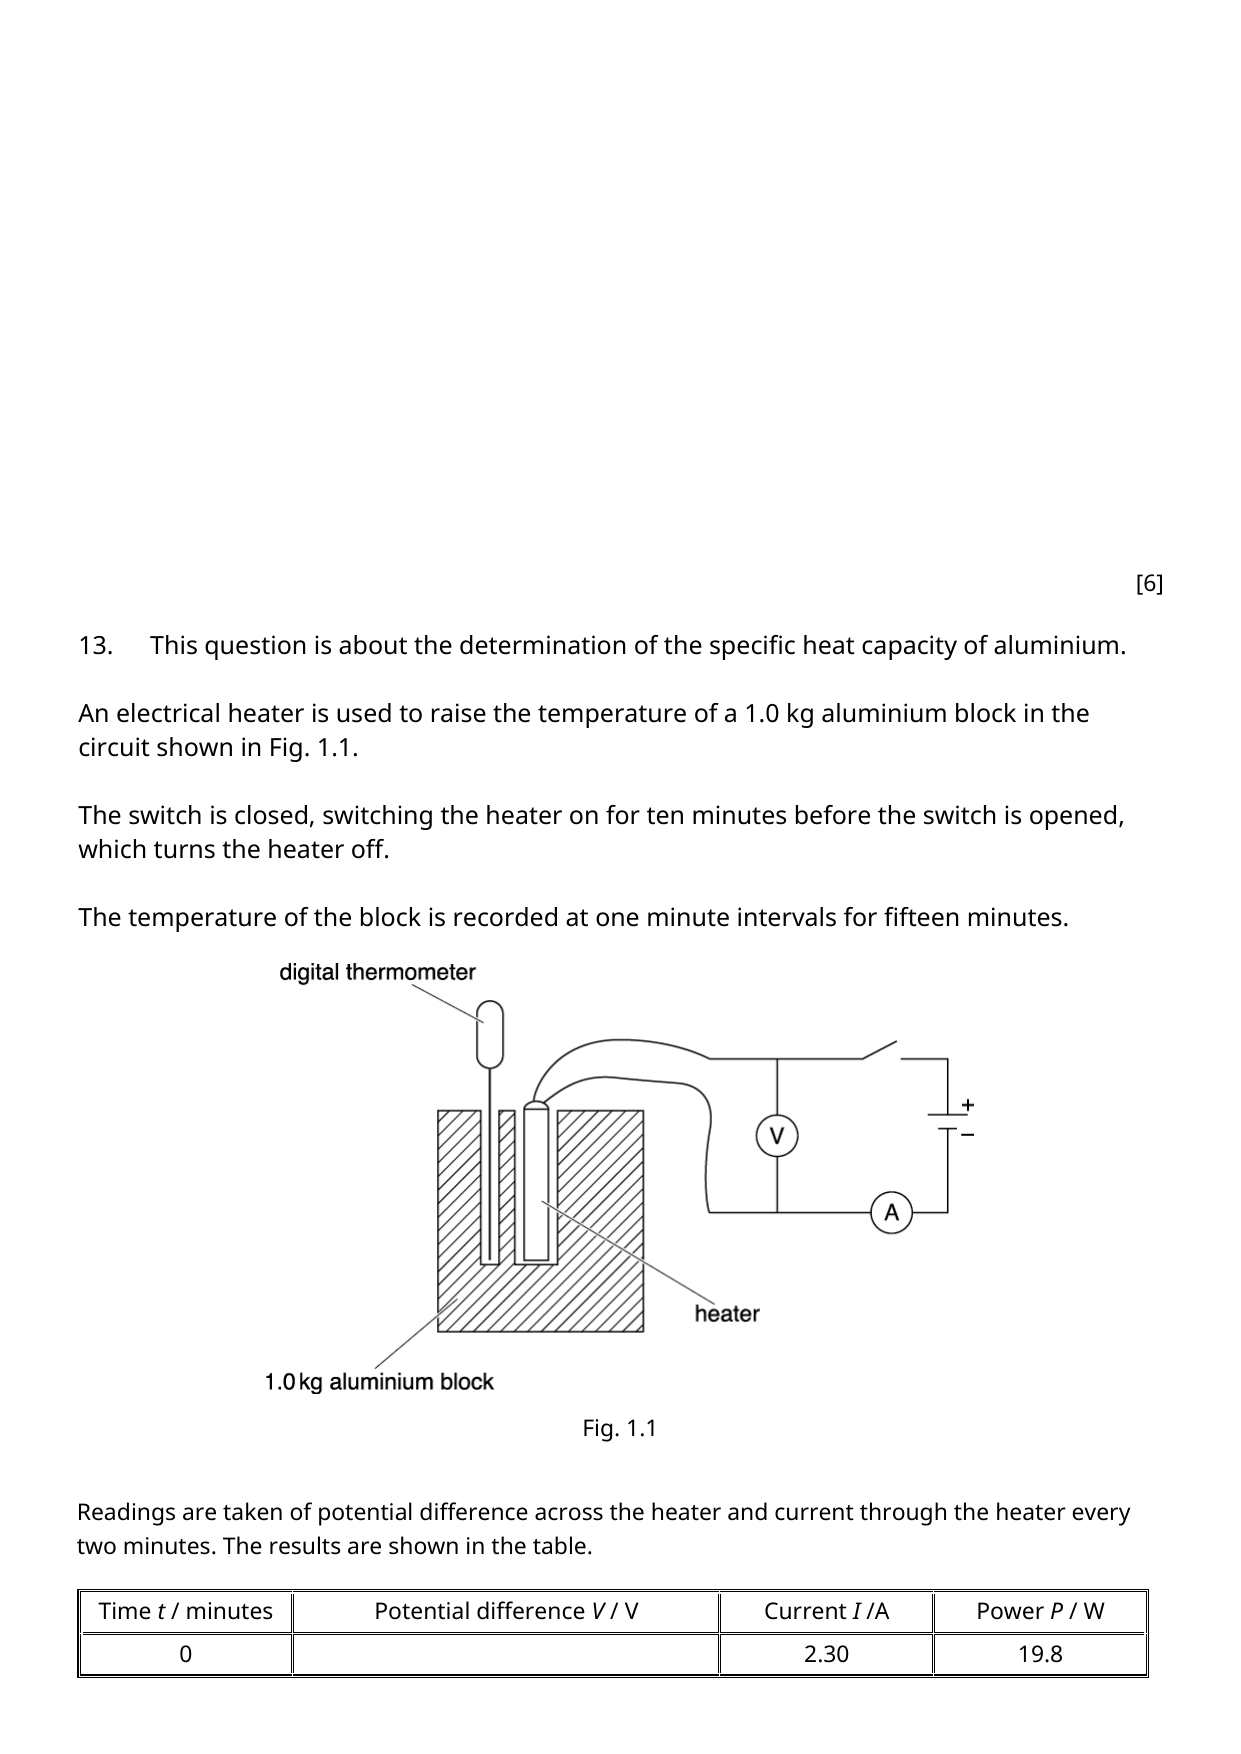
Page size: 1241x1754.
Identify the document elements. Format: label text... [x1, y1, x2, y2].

table_header Time t / minutes [81, 1592, 293, 1632]
text Fig. 1.1 [77, 1412, 1164, 1443]
table_cell [293, 1635, 720, 1674]
table_header Current I /A [720, 1592, 933, 1632]
text [6] [77, 567, 1164, 598]
table_cell 0 [79, 1632, 293, 1674]
text 13. This question is about the determination of the specific heat capacity of aluminium. An electrical heater is used to raise the temperature of a 1.0 kg aluminium block in the circuit shown in Fig. 1.1. The switch is closed, switching the heater on for ten minutes before the switch is opened, which turns the heater off. The temperature of the block is recorded at one minute intervals for fifteen minutes. [78, 628, 1162, 934]
table_header Potential difference V / V [293, 1592, 720, 1632]
picture [266, 963, 974, 1394]
table_cell 19.8 [934, 1632, 1147, 1674]
table_cell 2.30 [720, 1635, 933, 1674]
table_header Power P / W [934, 1592, 1146, 1632]
text Readings are taken of potential difference across the heater and current through the heater every two minutes. The results are shown in the table. [77, 1462, 1164, 1561]
